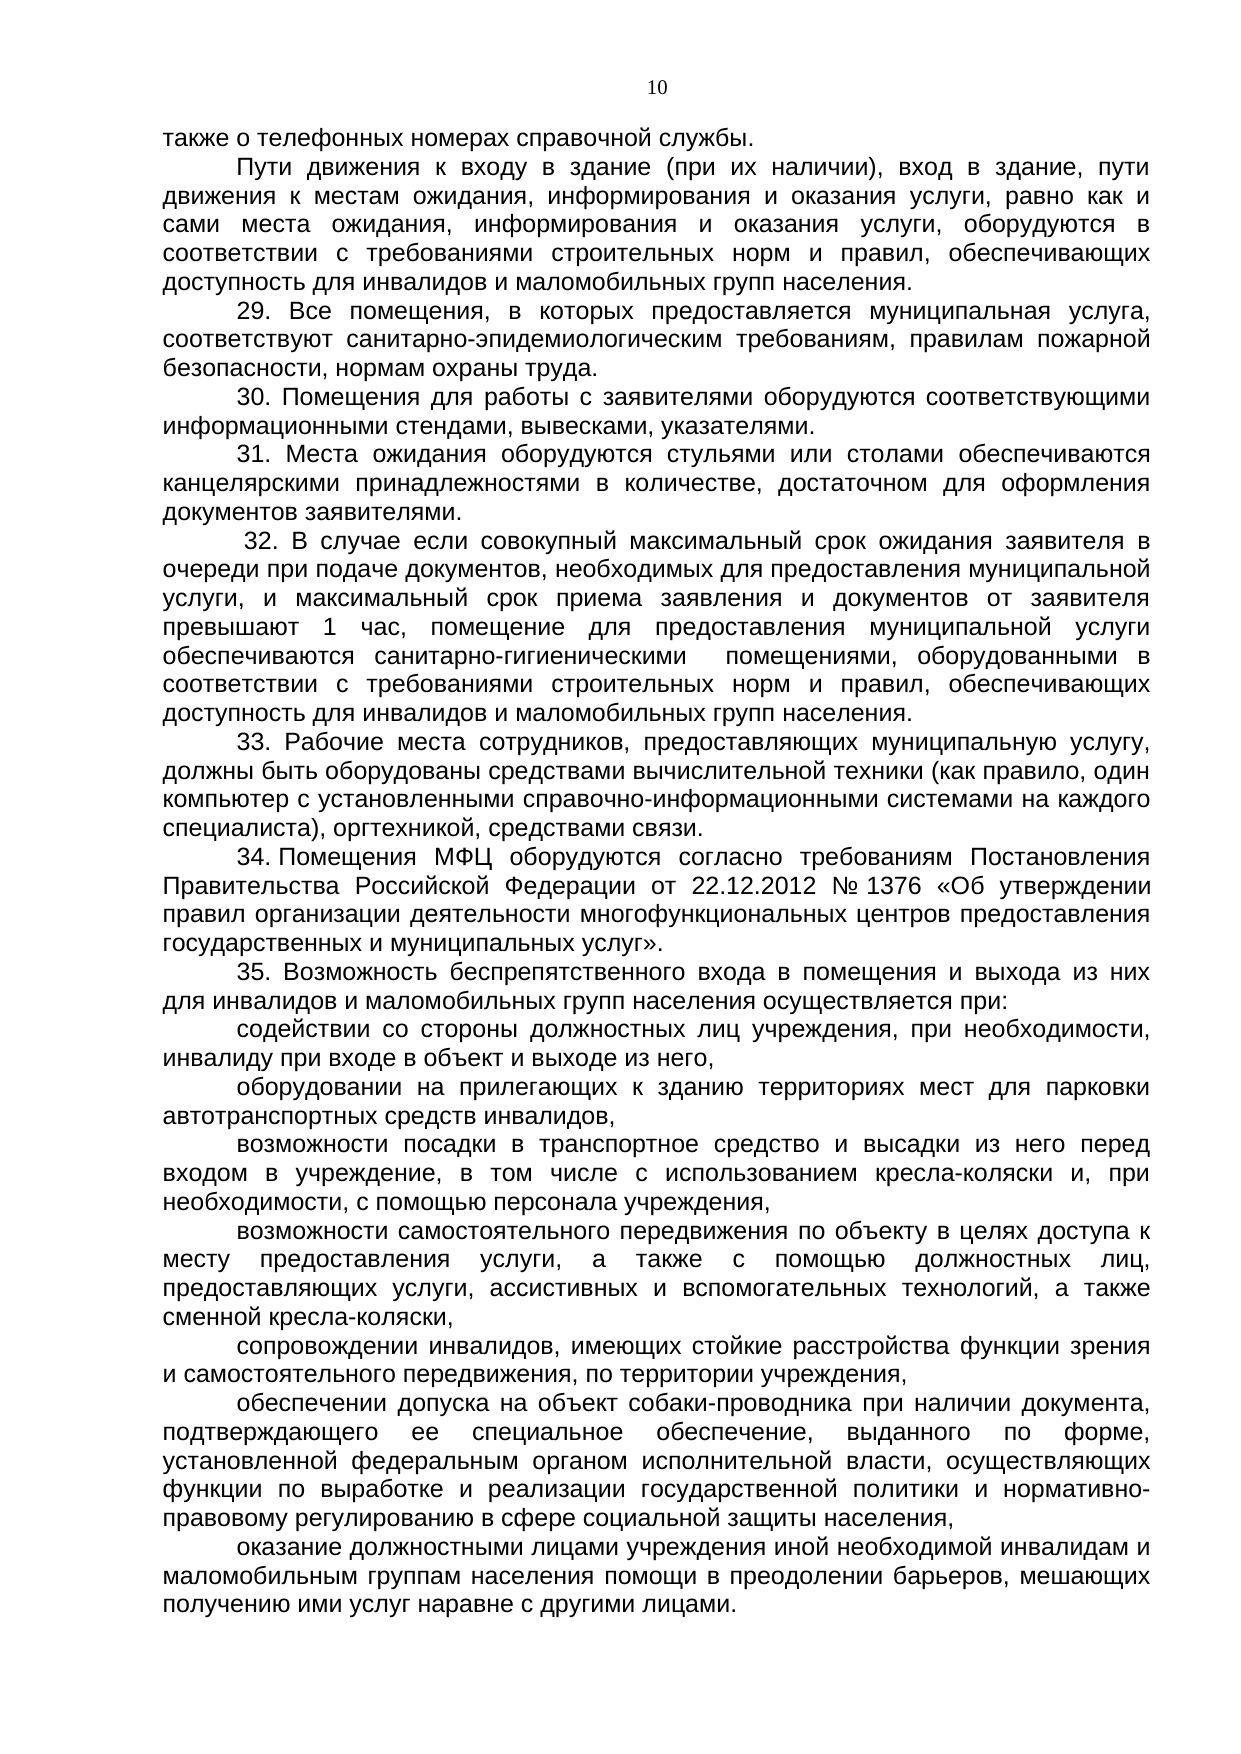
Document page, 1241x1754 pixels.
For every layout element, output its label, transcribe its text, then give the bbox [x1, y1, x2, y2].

text 31. Места ожидания оборудуются стульями или столами обеспечиваются канцелярскими принадлежностями в количестве, достаточном для оформления документов заявителями. [162, 439, 1152, 526]
text содействии со стороны должностных лиц учреждения, при необходимости, инвалиду при входе в объект и выходе из него, [162, 1014, 1152, 1072]
text оборудовании на прилегающих к зданию территориях мест для парковки автотранспортных средств инвалидов, [162, 1072, 1152, 1129]
text 35. Возможность беспрепятственного входа в помещения и выхода из них для инвалидов и маломобильных групп населения осуществляется при: [162, 957, 1152, 1014]
text возможности посадки в транспортное средство и высадки из него перед входом в учреждение, в том числе с использованием кресла-коляски и, при необходимости, с помощью персонала учреждения, [162, 1129, 1152, 1216]
text 34. Помещения МФЦ оборудуются согласно требованиям Постановления Правительства Российской Федерации от 22.12.2012 № 1376 «Об утверждении правил организации деятельности многофункциональных центров предоставления государственных и муниципальных услуг». [162, 842, 1152, 957]
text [162, 123, 1152, 152]
text возможности самостоятельного передвижения по объекту в целях доступа к месту предоставления услуги, а также с помощью должностных лиц, предоставляющих услуги, ассистивных и вспомогательных технологий, а также сменной кресла-коляски, [162, 1216, 1152, 1331]
text 29. Все помещения, в которых предоставляется муниципальная услуга, соответствуют санитарно-эпидемиологическим требованиям, правилам пожарной безопасности, нормам охраны труда. [162, 296, 1152, 382]
text обеспечении допуска на объект собаки-проводника при наличии документа, подтверждающего ее специальное обеспечение, выданного по форме, установленной федеральным органом исполнительной власти, осуществляющих функции по выработке и реализации государственной политики и нормативно-правовому регулированию в сфере социальной защиты населения, [162, 1388, 1152, 1532]
text оказание должностными лицами учреждения иной необходимой инвалидам и маломобильным группам населения помощи в преодолении барьеров, мешающих получению ими услуг наравне с другими лицами. [162, 1532, 1152, 1618]
text 32. В случае если совокупный максимальный срок ожидания заявителя в очереди при подаче документов, необходимых для предоставления муниципальной услуги, и максимальный срок приема заявления и документов от заявителя превышают 1 час, помещение для предоставления муниципальной услуги обеспечиваются санитарно-гигиеническими помещениями, оборудованными в соответствии с требованиями строительных норм и правил, обеспечивающих доступность для инвалидов и маломобильных групп населения. [162, 526, 1152, 727]
text 30. Помещения для работы с заявителями оборудуются соответствующими информационными стендами, вывесками, указателями. [162, 382, 1152, 439]
text сопровождении инвалидов, имеющих стойкие расстройства функции зрения и самостоятельного передвижения, по территории учреждения, [162, 1331, 1152, 1388]
text Пути движения к входу в здание (при их наличии), вход в здание, пути движения к местам ожидания, информирования и оказания услуги, равно как и сами места ожидания, информирования и оказания услуги, оборудуются в соответствии с требованиями строительных норм и правил, обеспечивающих доступность для инвалидов и маломобильных групп населения. [162, 152, 1152, 296]
text 33. Рабочие места сотрудников, предоставляющих муниципальную услугу, должны быть оборудованы средствами вычислительной техники (как правило, один компьютер с установленными справочно-информационными системами на каждого специалиста), оргтехникой, средствами связи. [162, 727, 1152, 842]
